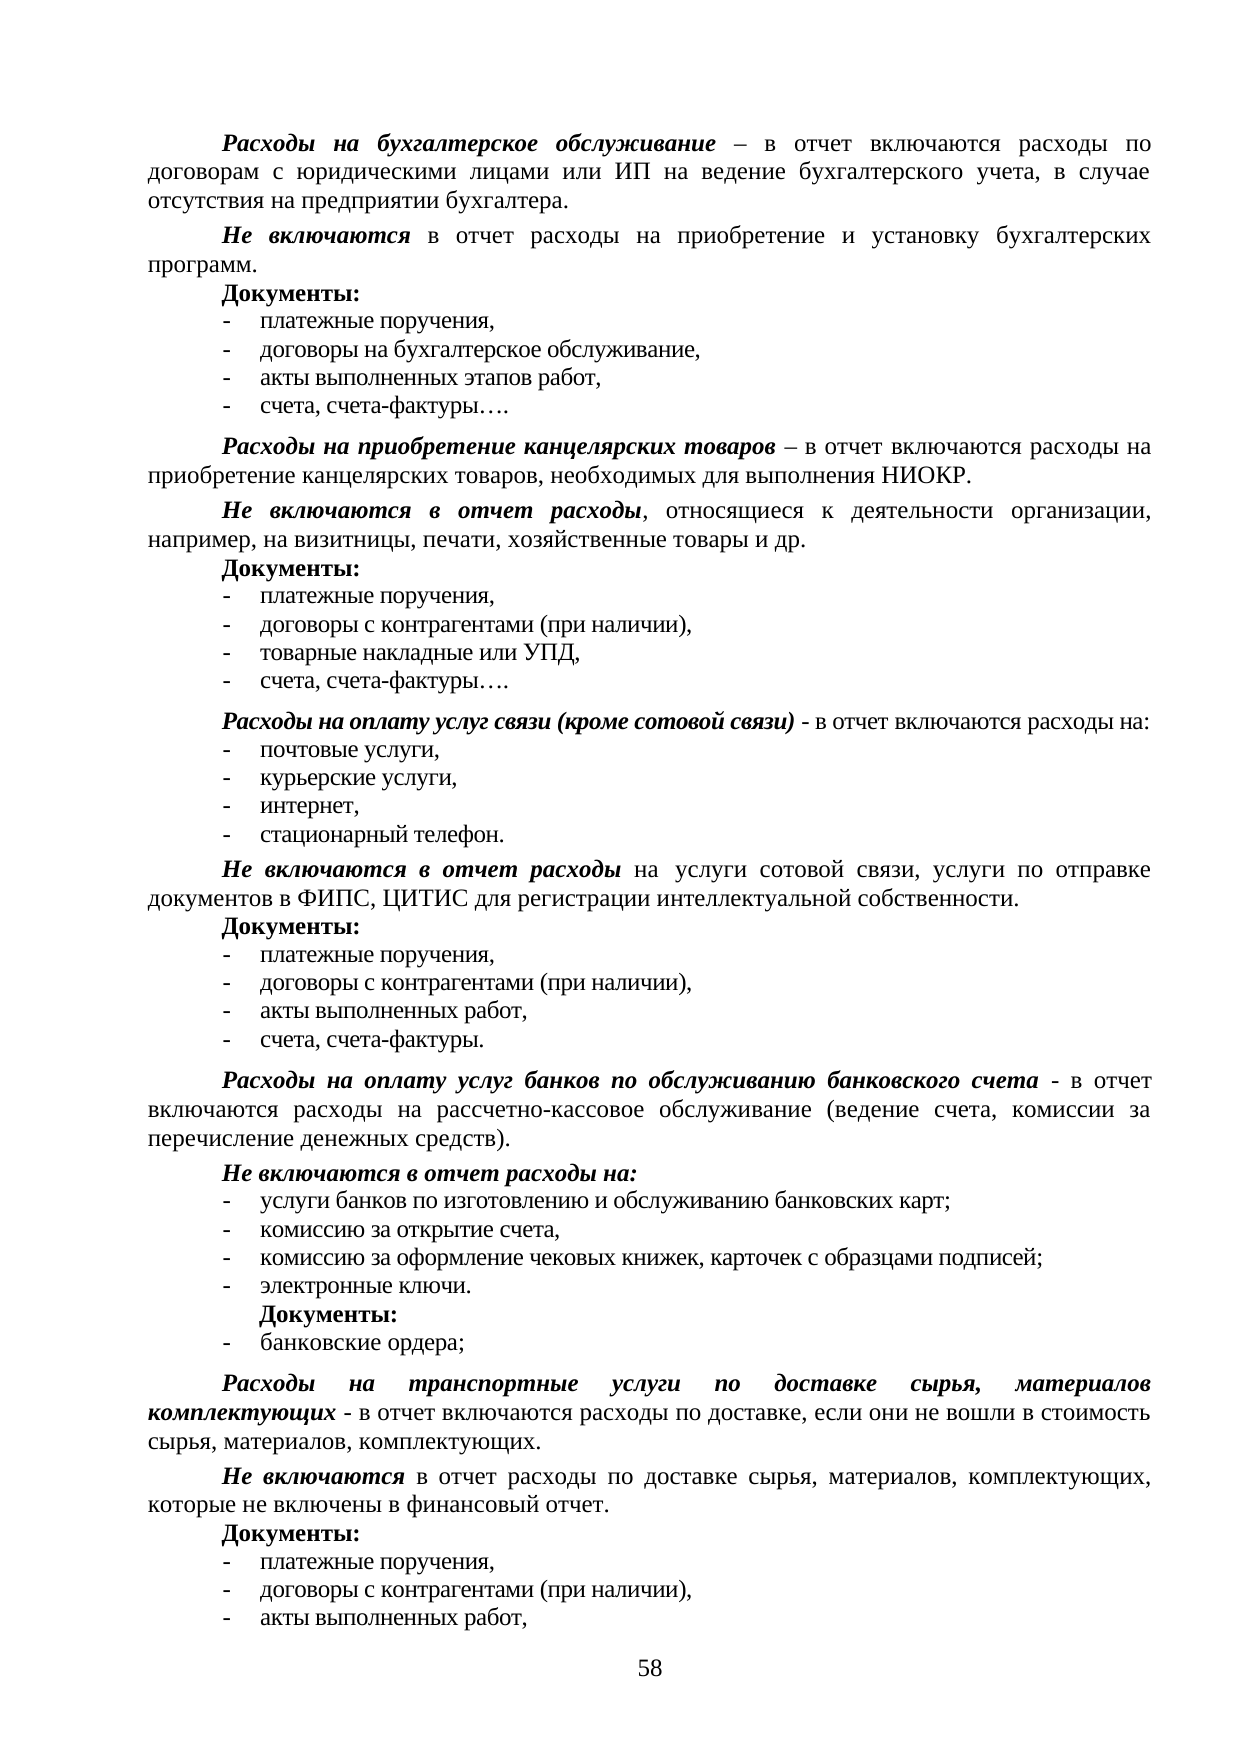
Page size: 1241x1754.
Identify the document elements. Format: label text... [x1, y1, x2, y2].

text Расходы на приобретение канцелярских товаров – в отчет включаются расходы на приобретение канцелярских товаров, необходимых для выполнения НИОКР. [148, 431, 1152, 489]
list договоры с контрагентами (при наличии), [222, 609, 1152, 638]
text Расходы на оплату услуг банков по обслуживанию банковского счета - в отчет включаются расходы на рассчетно-кассовое обслуживание (ведение счета, комиссии за перечисление денежных средств). [148, 1065, 1152, 1151]
list платежные поручения, [222, 581, 1152, 609]
list курьерские услуги, [222, 763, 1152, 791]
list платежные поручения, [222, 306, 1152, 334]
text Документы: [259, 1299, 1152, 1328]
list электронные ключи. [222, 1271, 1152, 1299]
list банковские ордера; [222, 1328, 1152, 1356]
text Документы: [185, 553, 1152, 581]
list акты выполненных этапов работ, [222, 363, 1152, 391]
list платежные поручения, [222, 940, 1152, 968]
text Расходы на бухгалтерское обслуживание – в отчет включаются расходы по договорам с юридическими лицами или ИП на ведение бухгалтерского учета, в случае отсутствия на предприятии бухгалтера. [148, 128, 1152, 214]
list счета, счета-фактуры. [222, 1024, 1152, 1053]
list комиссию за открытие счета, [222, 1214, 1152, 1243]
text Не включаются в отчет расходы на приобретение и установку бухгалтерских программ. [148, 220, 1152, 278]
list интернет, [222, 791, 1152, 819]
list договоры с контрагентами (при наличии), [222, 1575, 1152, 1603]
text Расходы на оплату услуг связи (кроме сотовой связи) - в отчет включаются расходы на: [148, 706, 1152, 735]
list стационарный телефон. [222, 819, 1152, 848]
text Не включаются в отчет расходы на: [148, 1158, 1152, 1186]
list счета, счета-фактуры…. [222, 391, 1152, 419]
text Не включаются в отчет расходы по доставке сырья, материалов, комплектующих, которые не включены в финансовый отчет. [148, 1461, 1152, 1518]
list акты выполненных работ, [222, 996, 1152, 1024]
list счета, счета-фактуры…. [222, 666, 1152, 694]
list договоры на бухгалтерское обслуживание, [222, 334, 1152, 363]
list акты выполненных работ, [222, 1603, 1152, 1631]
list товарные накладные или УПД, [222, 638, 1152, 666]
list договоры с контрагентами (при наличии), [222, 968, 1152, 996]
text Документы: [185, 1518, 1152, 1547]
text Не включаются в отчет расходы на услуги сотовой связи, услуги по отправке документов в ФИПС, ЦИТИС для регистрации интеллектуальной собственности. [148, 854, 1152, 911]
text Не включаются в отчет расходы, относящиеся к деятельности организации, например, на визитницы, печати, хозяйственные товары и др. [148, 495, 1152, 553]
list платежные поручения, [222, 1547, 1152, 1575]
list почтовые услуги, [222, 735, 1152, 763]
list услуги банков по изготовлению и обслуживанию банковских карт; [222, 1186, 1152, 1214]
text Расходы на транспортные услуги по доставке сырья, материалов комплектующих - в отчет включаются расходы по доставке, если они не вошли в стоимость сырья, материалов, комплектующих. [148, 1368, 1152, 1454]
text Документы: [185, 278, 1152, 306]
text Документы: [185, 911, 1152, 940]
list комиссию за оформление чековых книжек, карточек с образцами подписей; [222, 1243, 1152, 1271]
